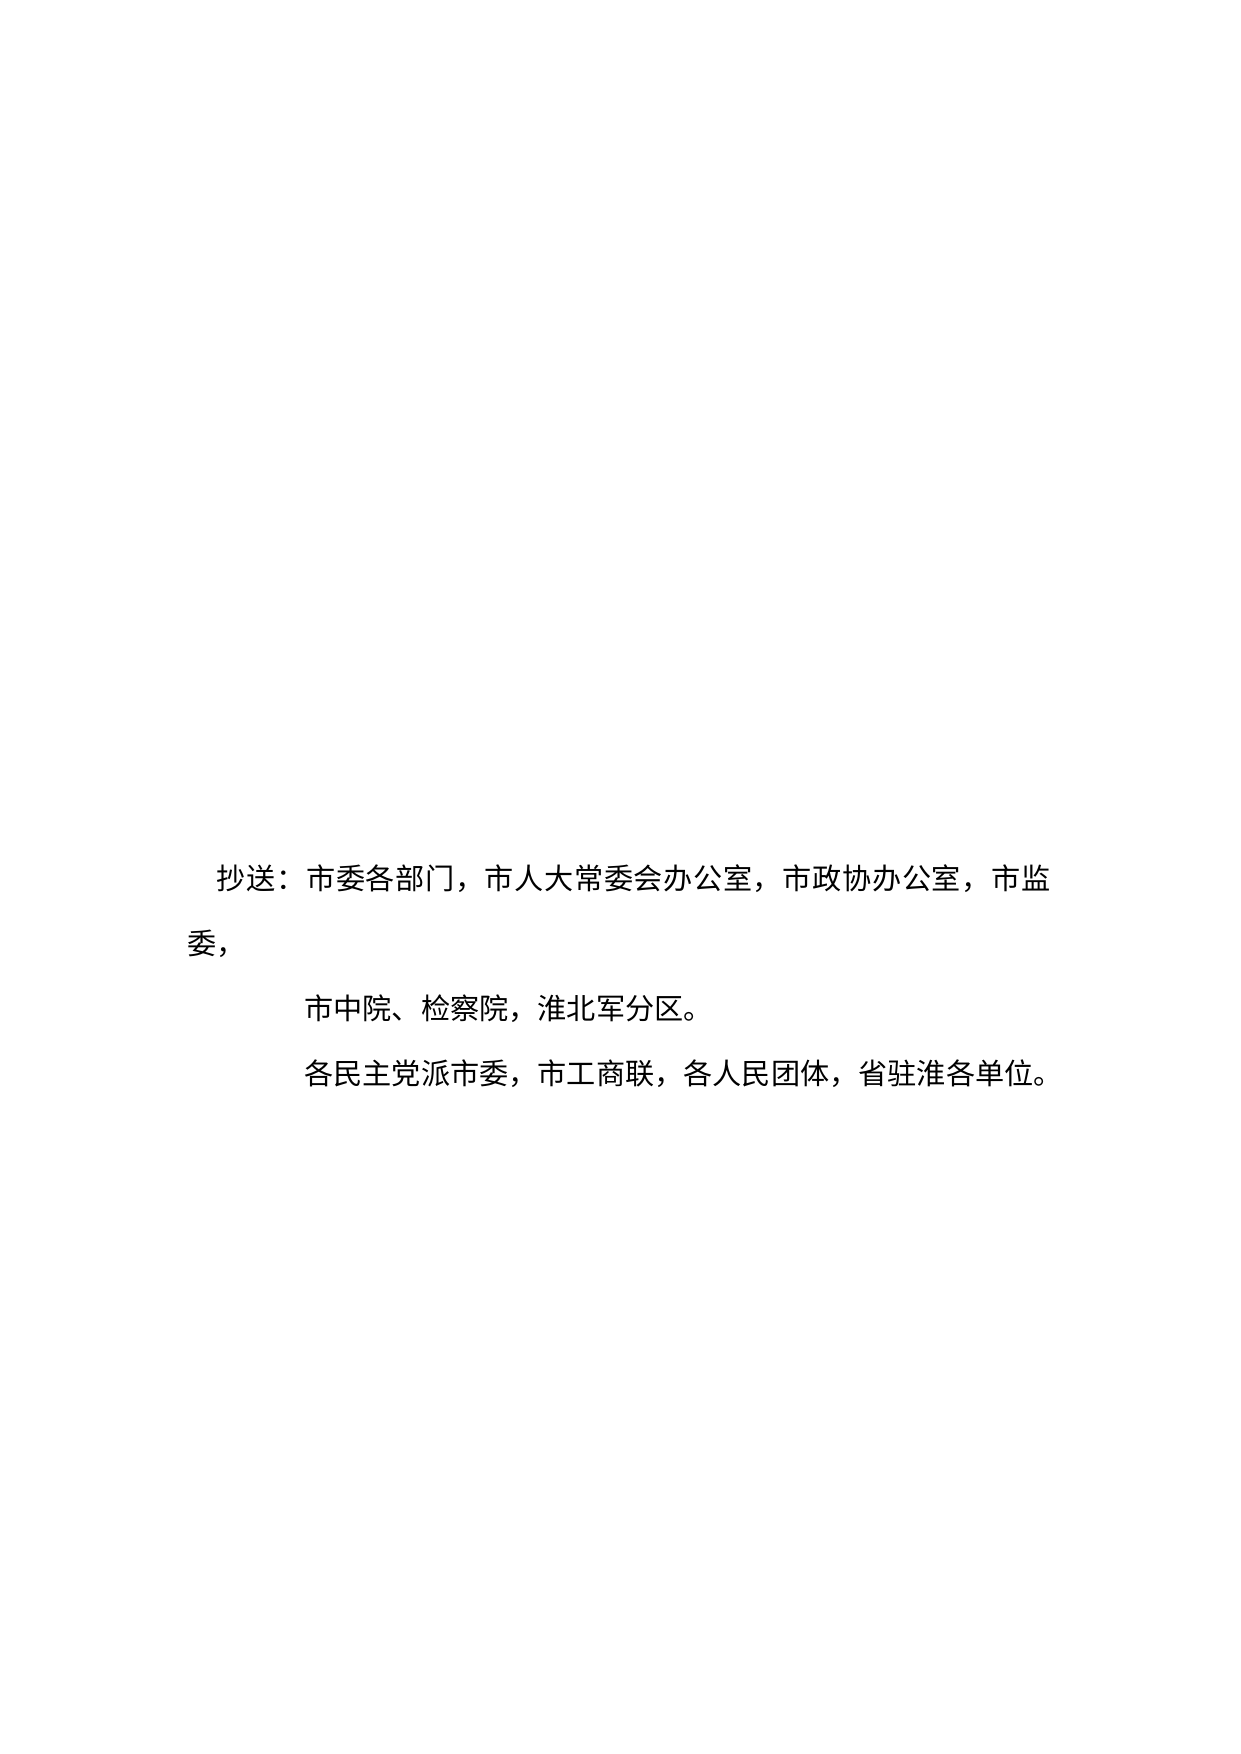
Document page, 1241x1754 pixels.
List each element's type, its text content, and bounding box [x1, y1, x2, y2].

text 各民主党派市委，市工商联，各人民团体，省驻淮各单位。 [187, 1039, 1053, 1104]
text 市中院、检察院，淮北军分区。 [187, 974, 1053, 1039]
text 抄送：市委各部门，市人大常委会办公室，市政协办公室，市监委， [187, 844, 1053, 974]
